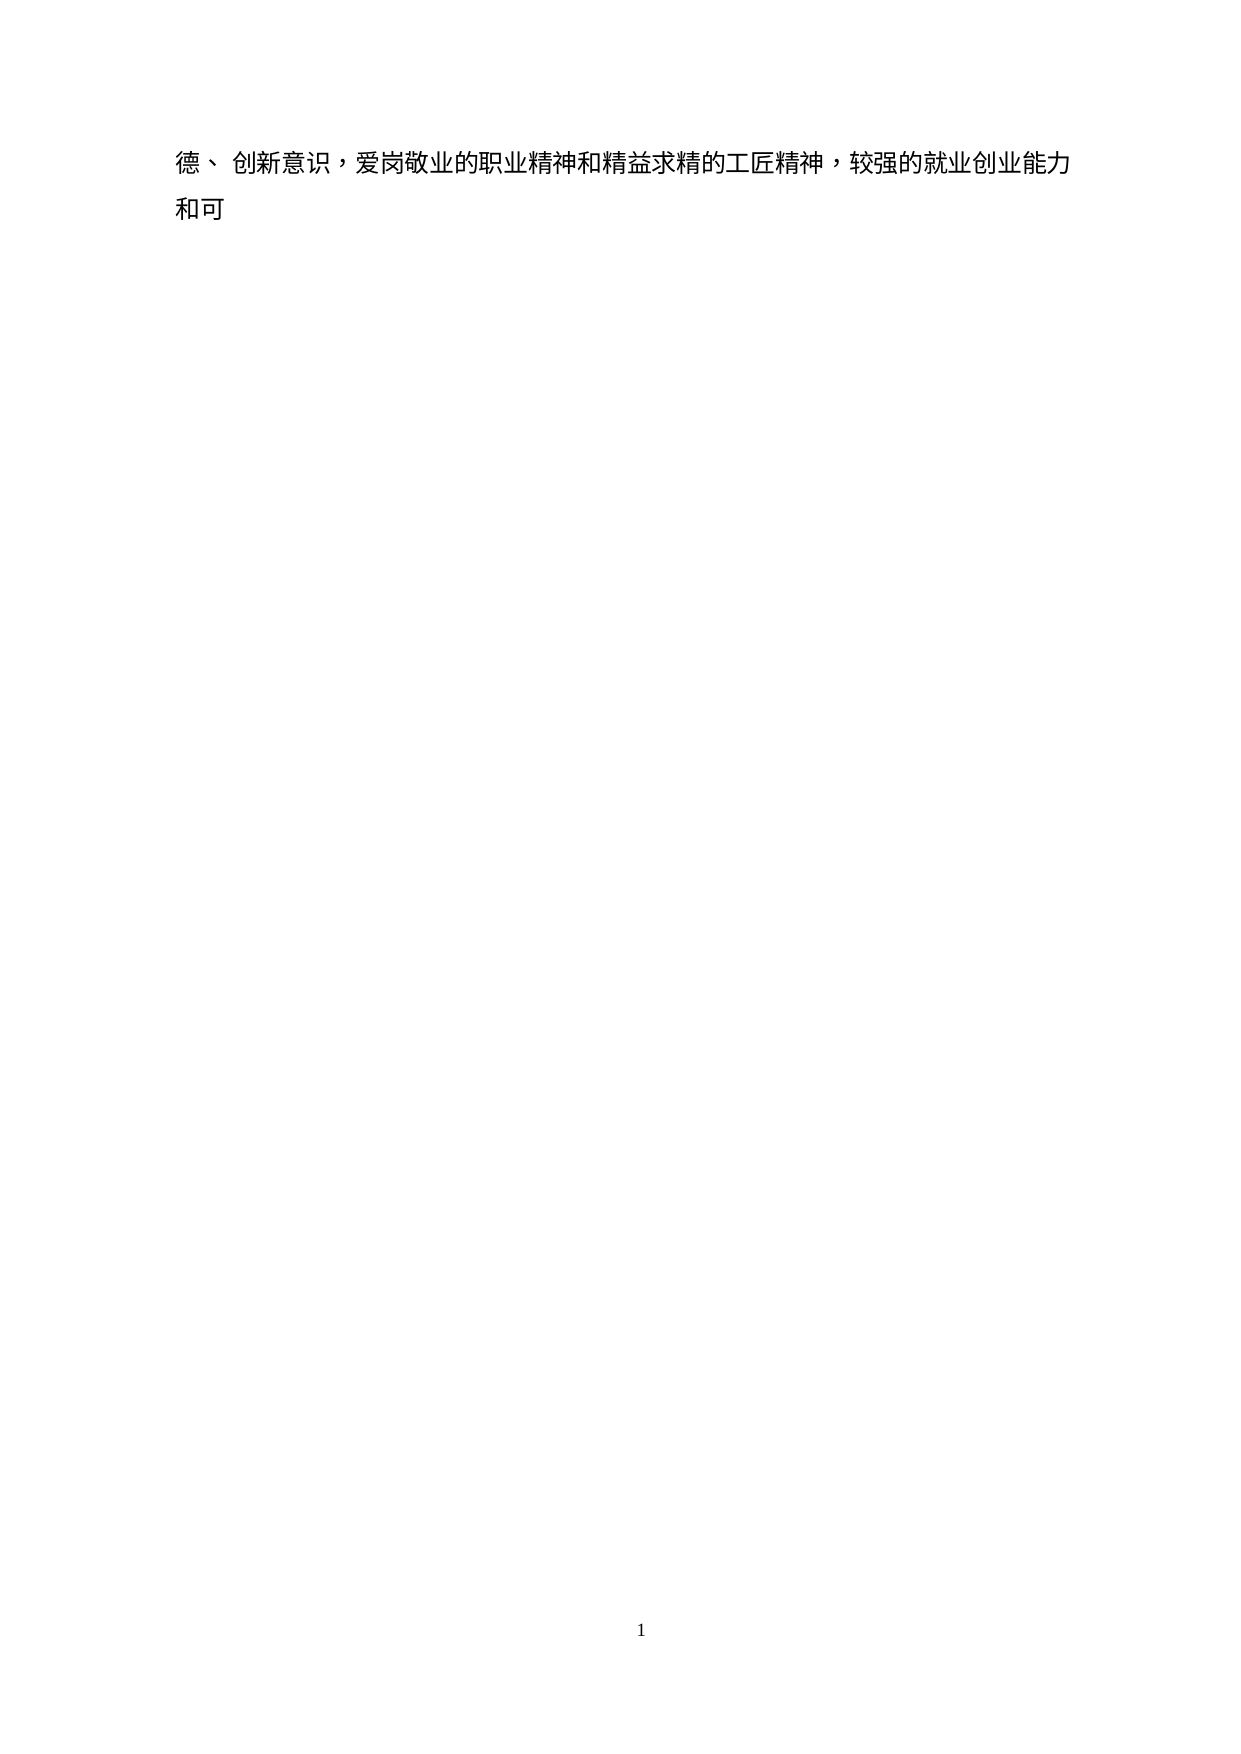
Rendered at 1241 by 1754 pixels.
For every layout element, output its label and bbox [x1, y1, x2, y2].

text [176, 146, 1074, 226]
